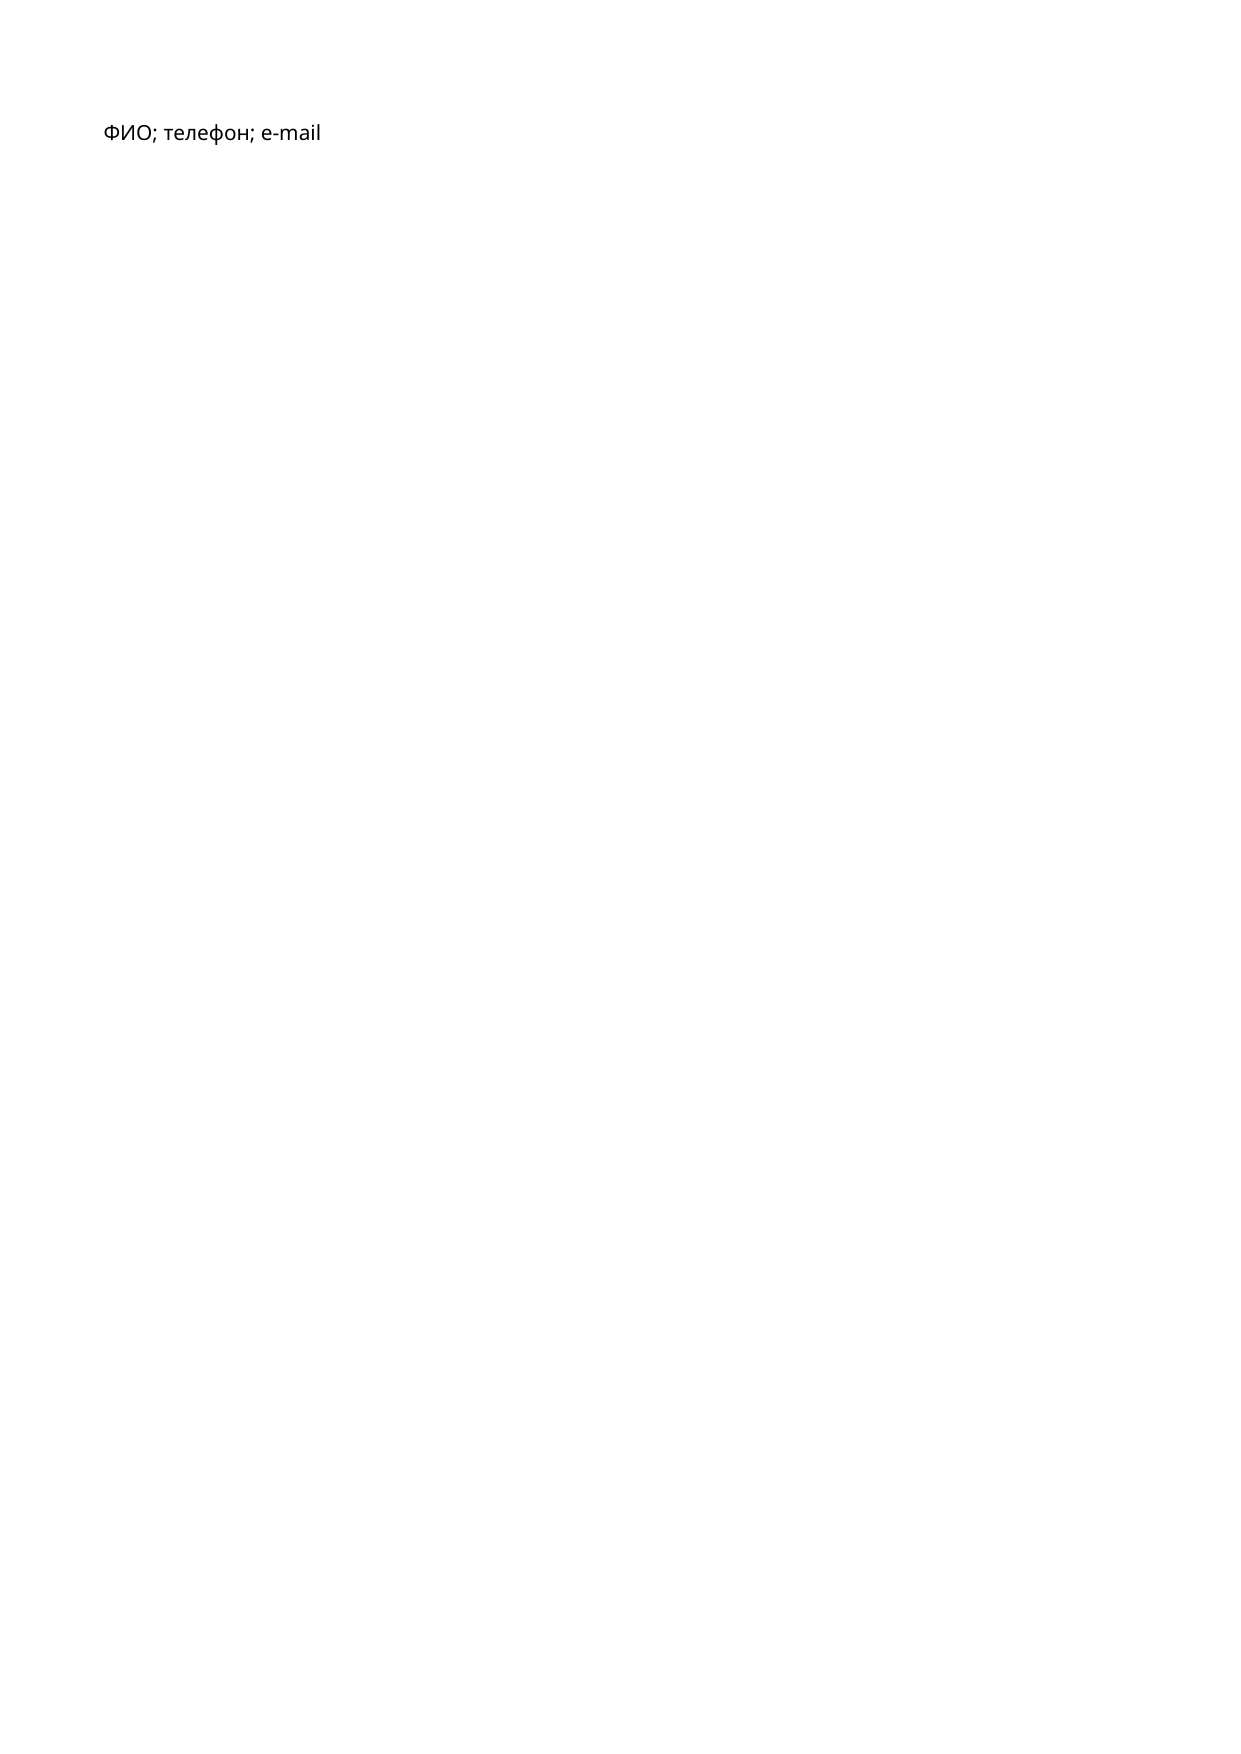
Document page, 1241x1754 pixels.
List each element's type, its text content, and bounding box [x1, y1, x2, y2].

text ФИО; телефон; e-mail [103, 118, 1196, 147]
